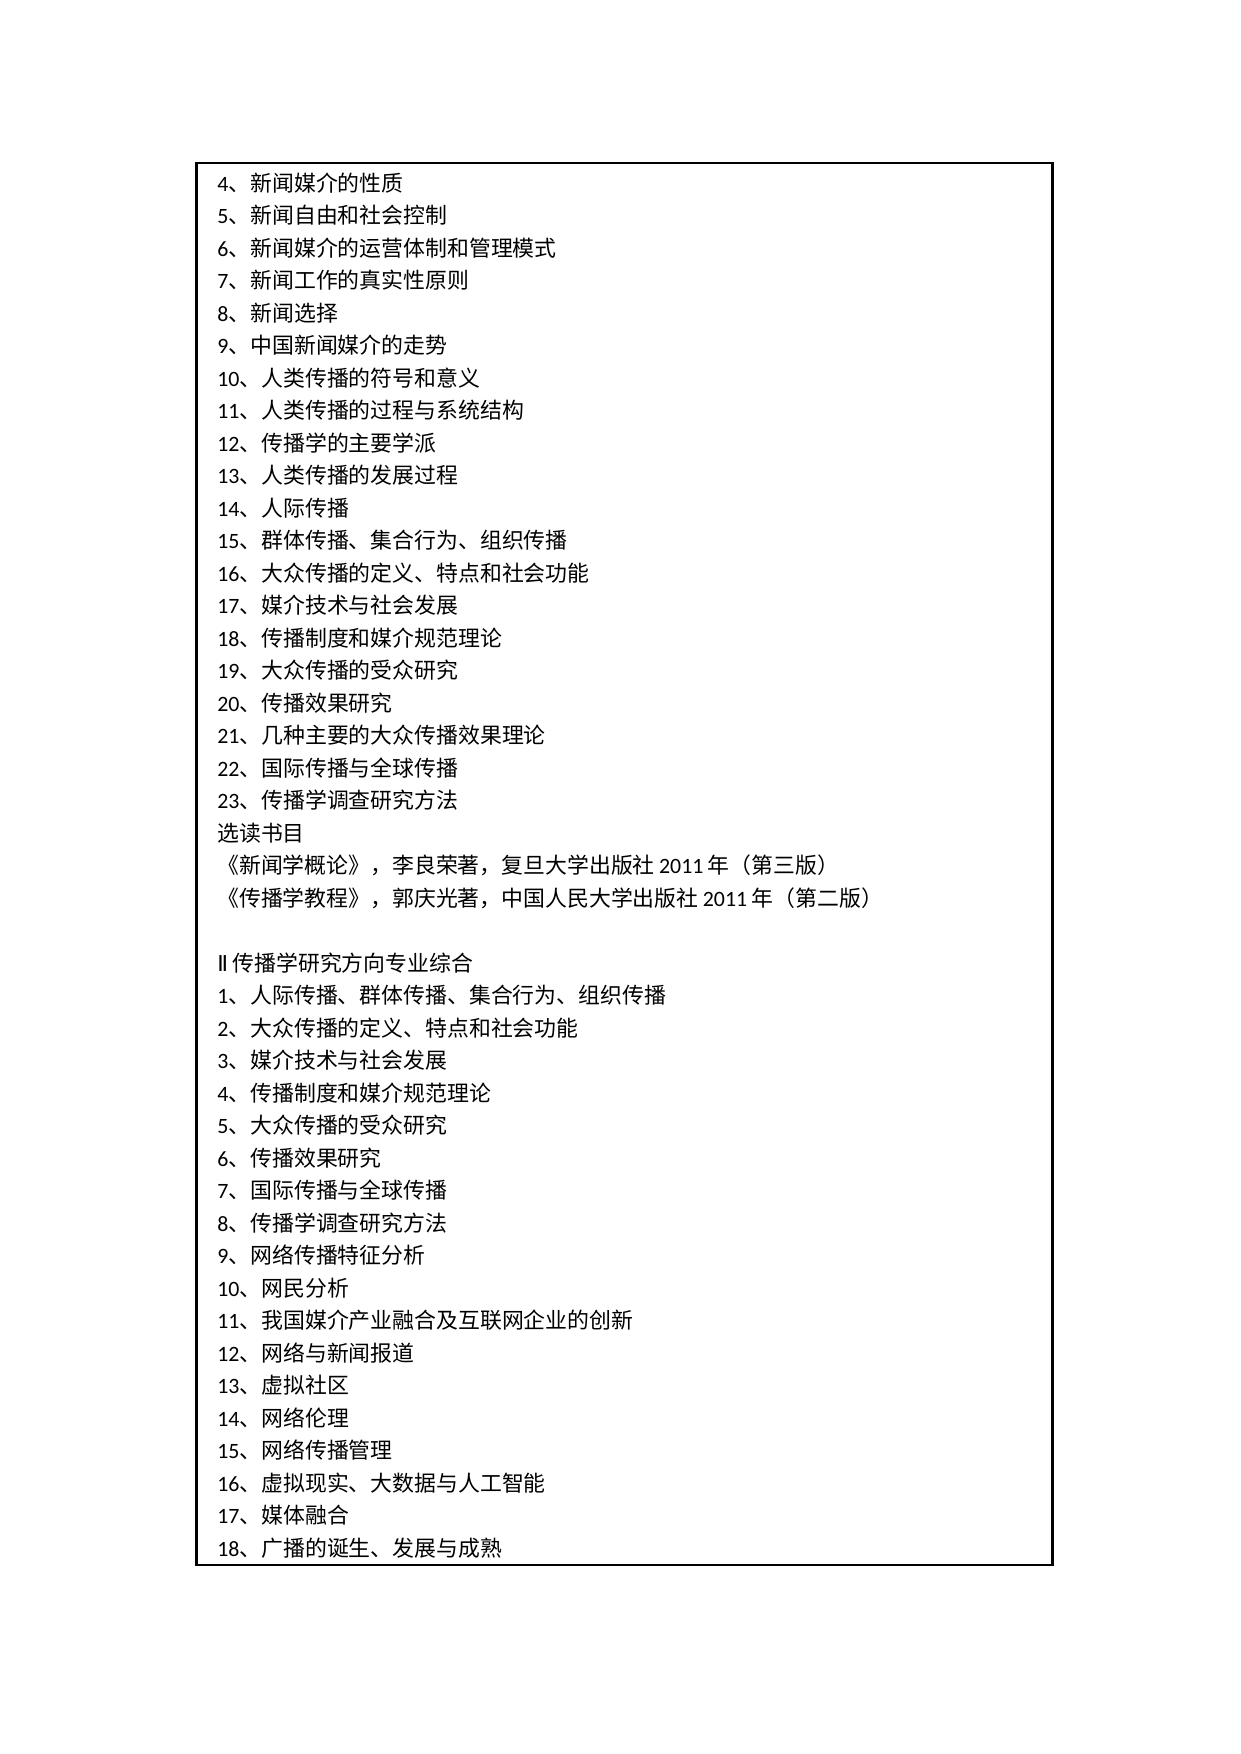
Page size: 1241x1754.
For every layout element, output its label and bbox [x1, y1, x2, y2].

table_cell [198, 164, 1051, 1564]
